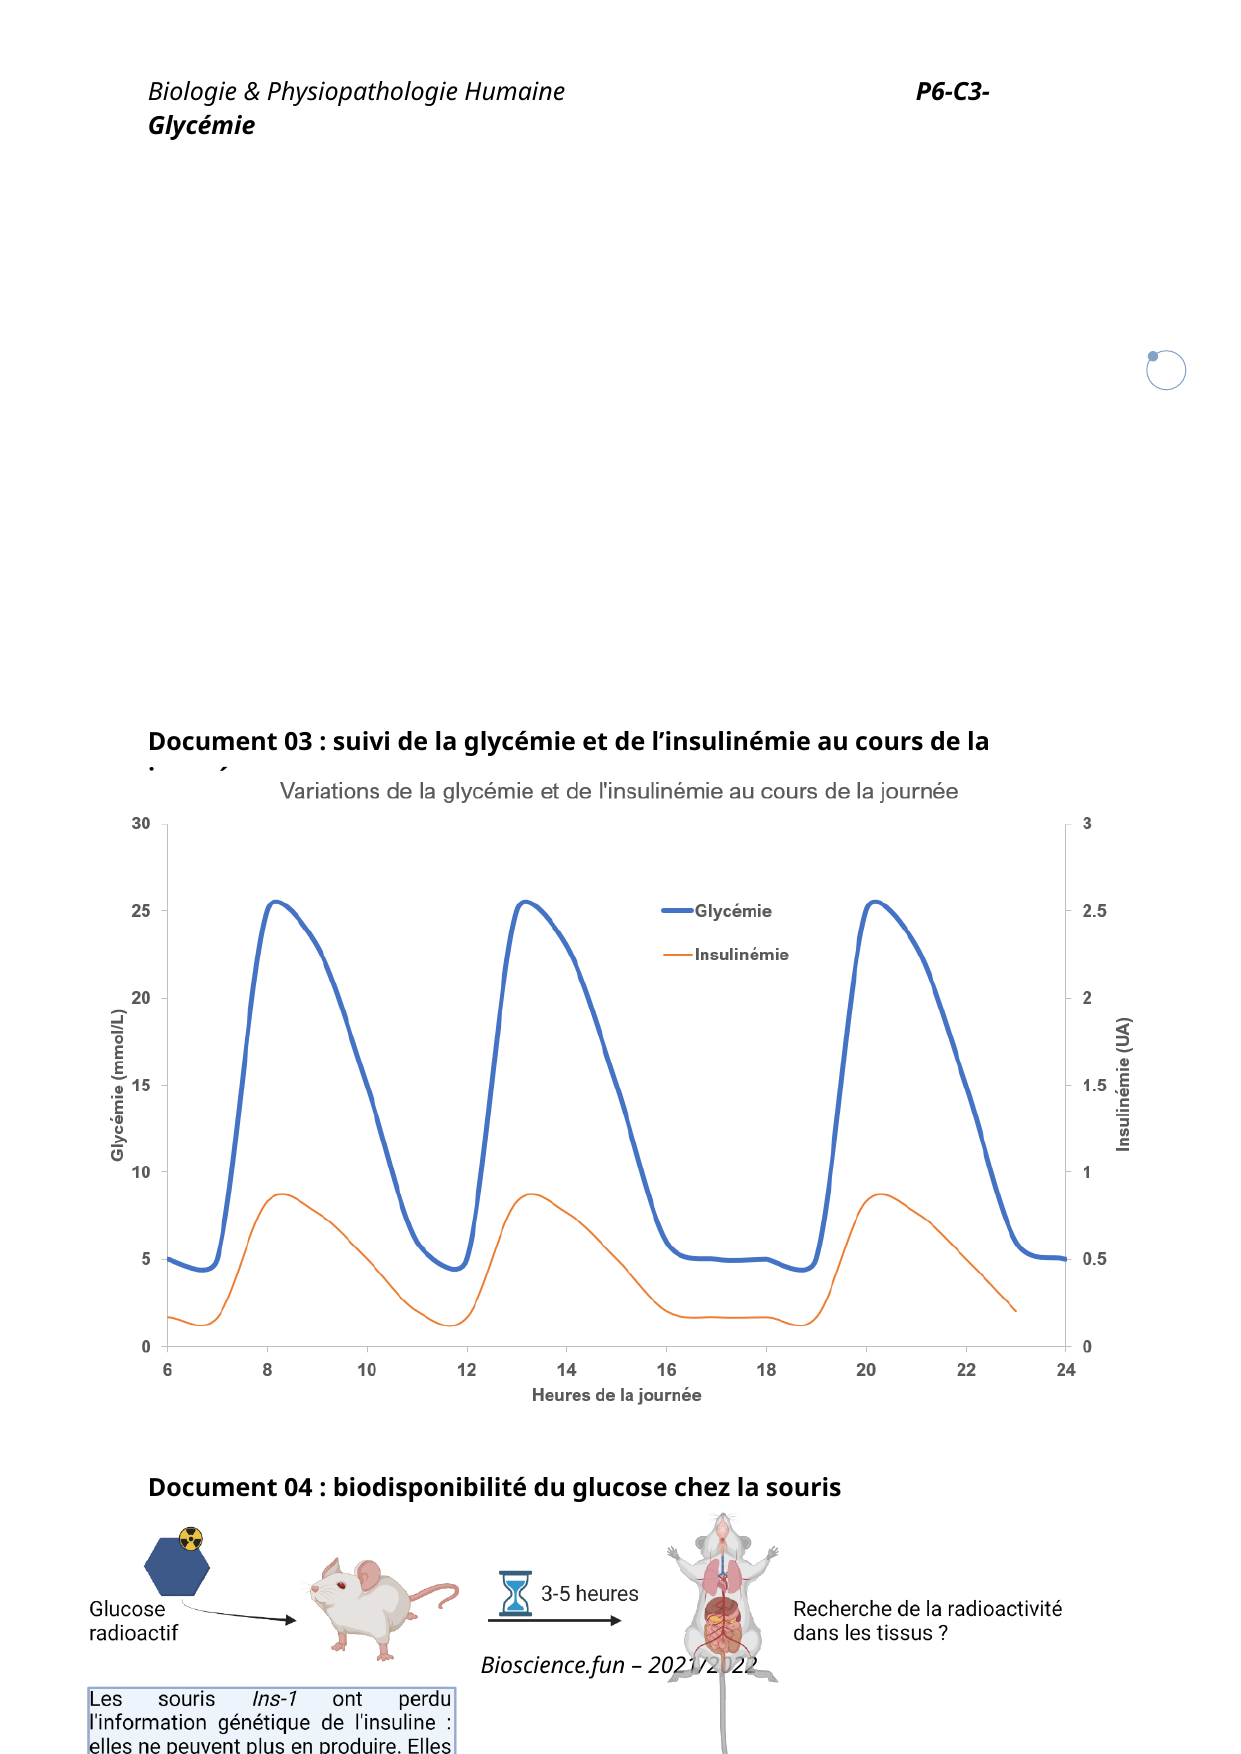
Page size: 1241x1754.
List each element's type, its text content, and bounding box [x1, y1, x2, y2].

text Document 04 : biodisponibilité du glucose chez la souris [148, 1470, 1093, 1504]
picture [95, 772, 1136, 1405]
picture [77, 1507, 1163, 1754]
text Document 03 : suivi de la glycémie et de l’insulinémie au cours de la journée [148, 723, 1093, 772]
